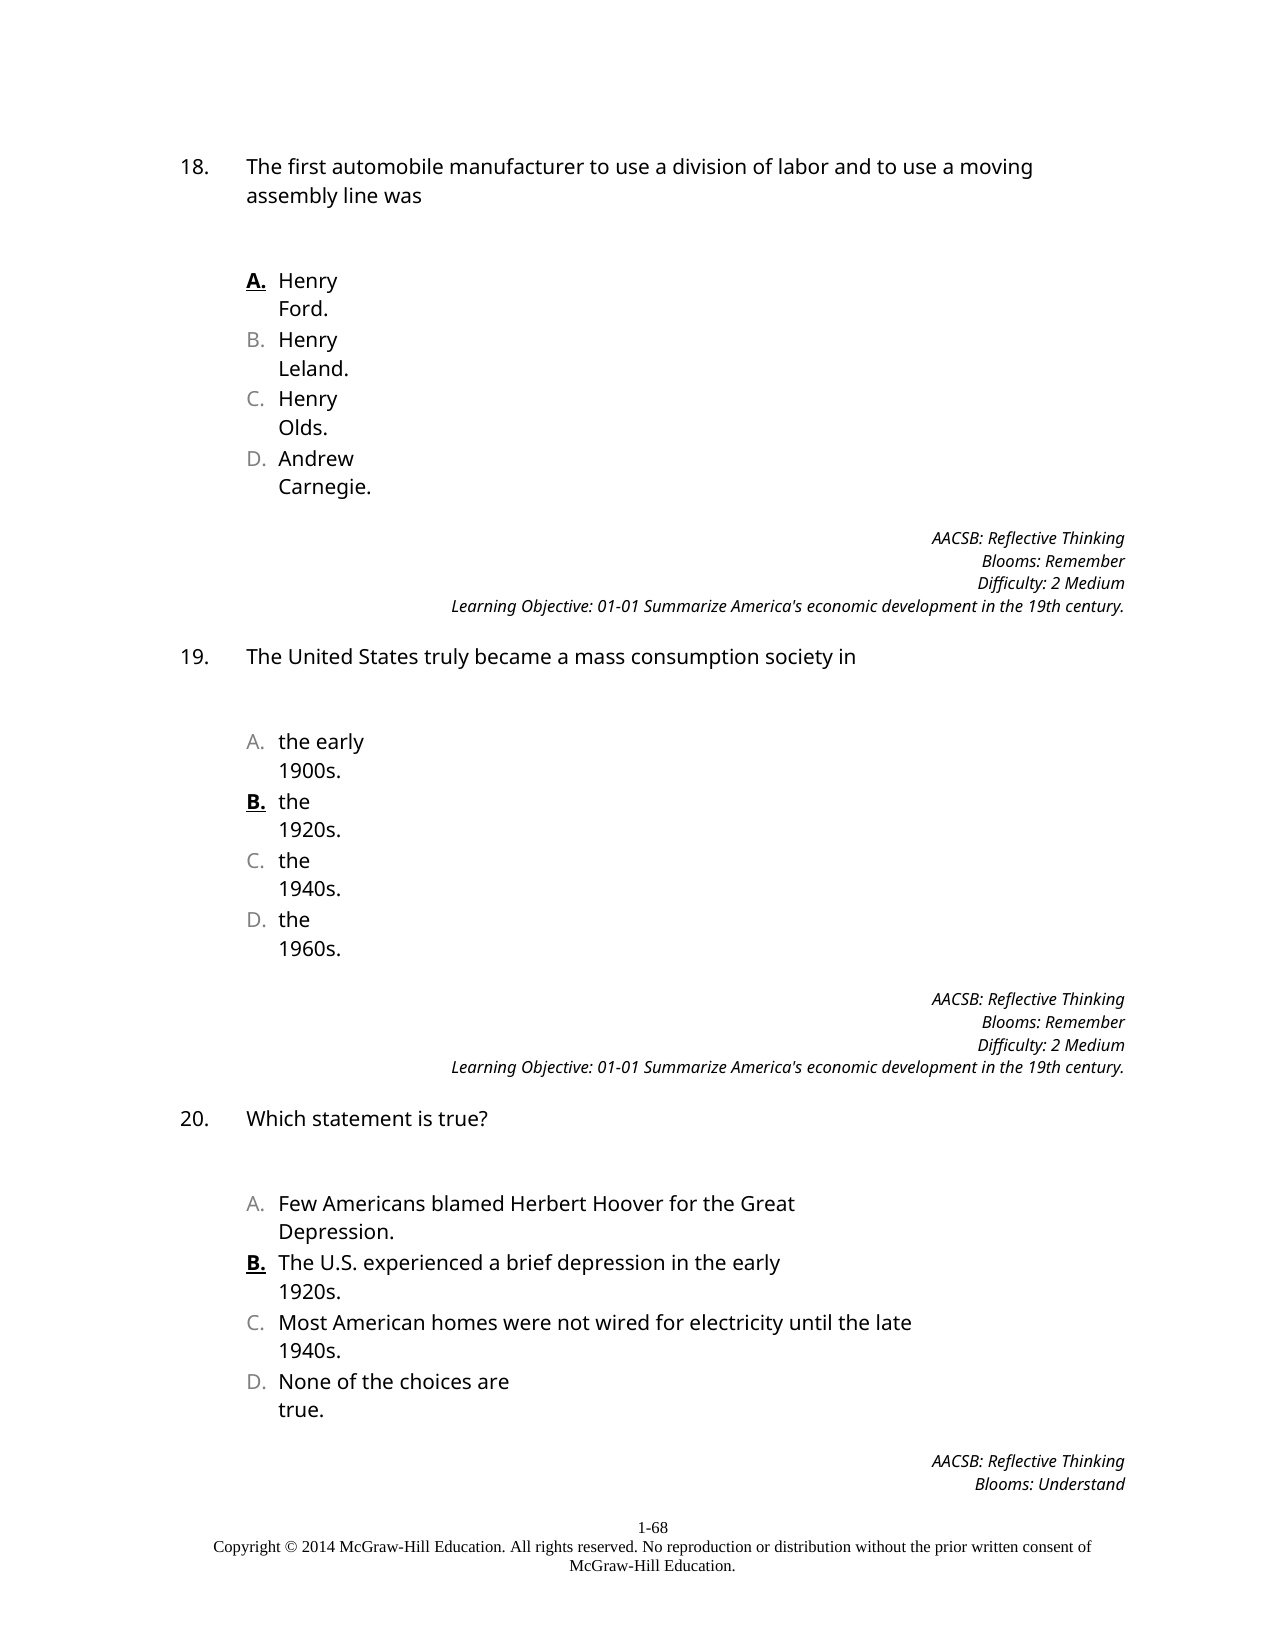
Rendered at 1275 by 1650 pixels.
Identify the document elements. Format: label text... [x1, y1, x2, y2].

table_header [180, 1450, 1125, 1495]
table_header 20. [180, 1104, 246, 1424]
table_header The United States truly became a mass consumption society in [246, 643, 1125, 962]
table_header AACSB: Reflective Thinking Blooms: Remember Difficulty: 2 Medium Learning Objective: 01-01 Summarize America's economic development in the 19th century. [180, 988, 1125, 1102]
table_header 19. [180, 643, 246, 962]
table_header Which statement is true? [246, 1104, 1125, 1424]
table_header The first automobile manufacturer to use a division of labor and to use a moving assembly line was [246, 153, 1125, 501]
table_header 18. [180, 153, 246, 501]
table_header AACSB: Reflective Thinking Blooms: Remember Difficulty: 2 Medium Learning Objective: 01-01 Summarize America's economic development in the 19th century. [180, 526, 1125, 640]
